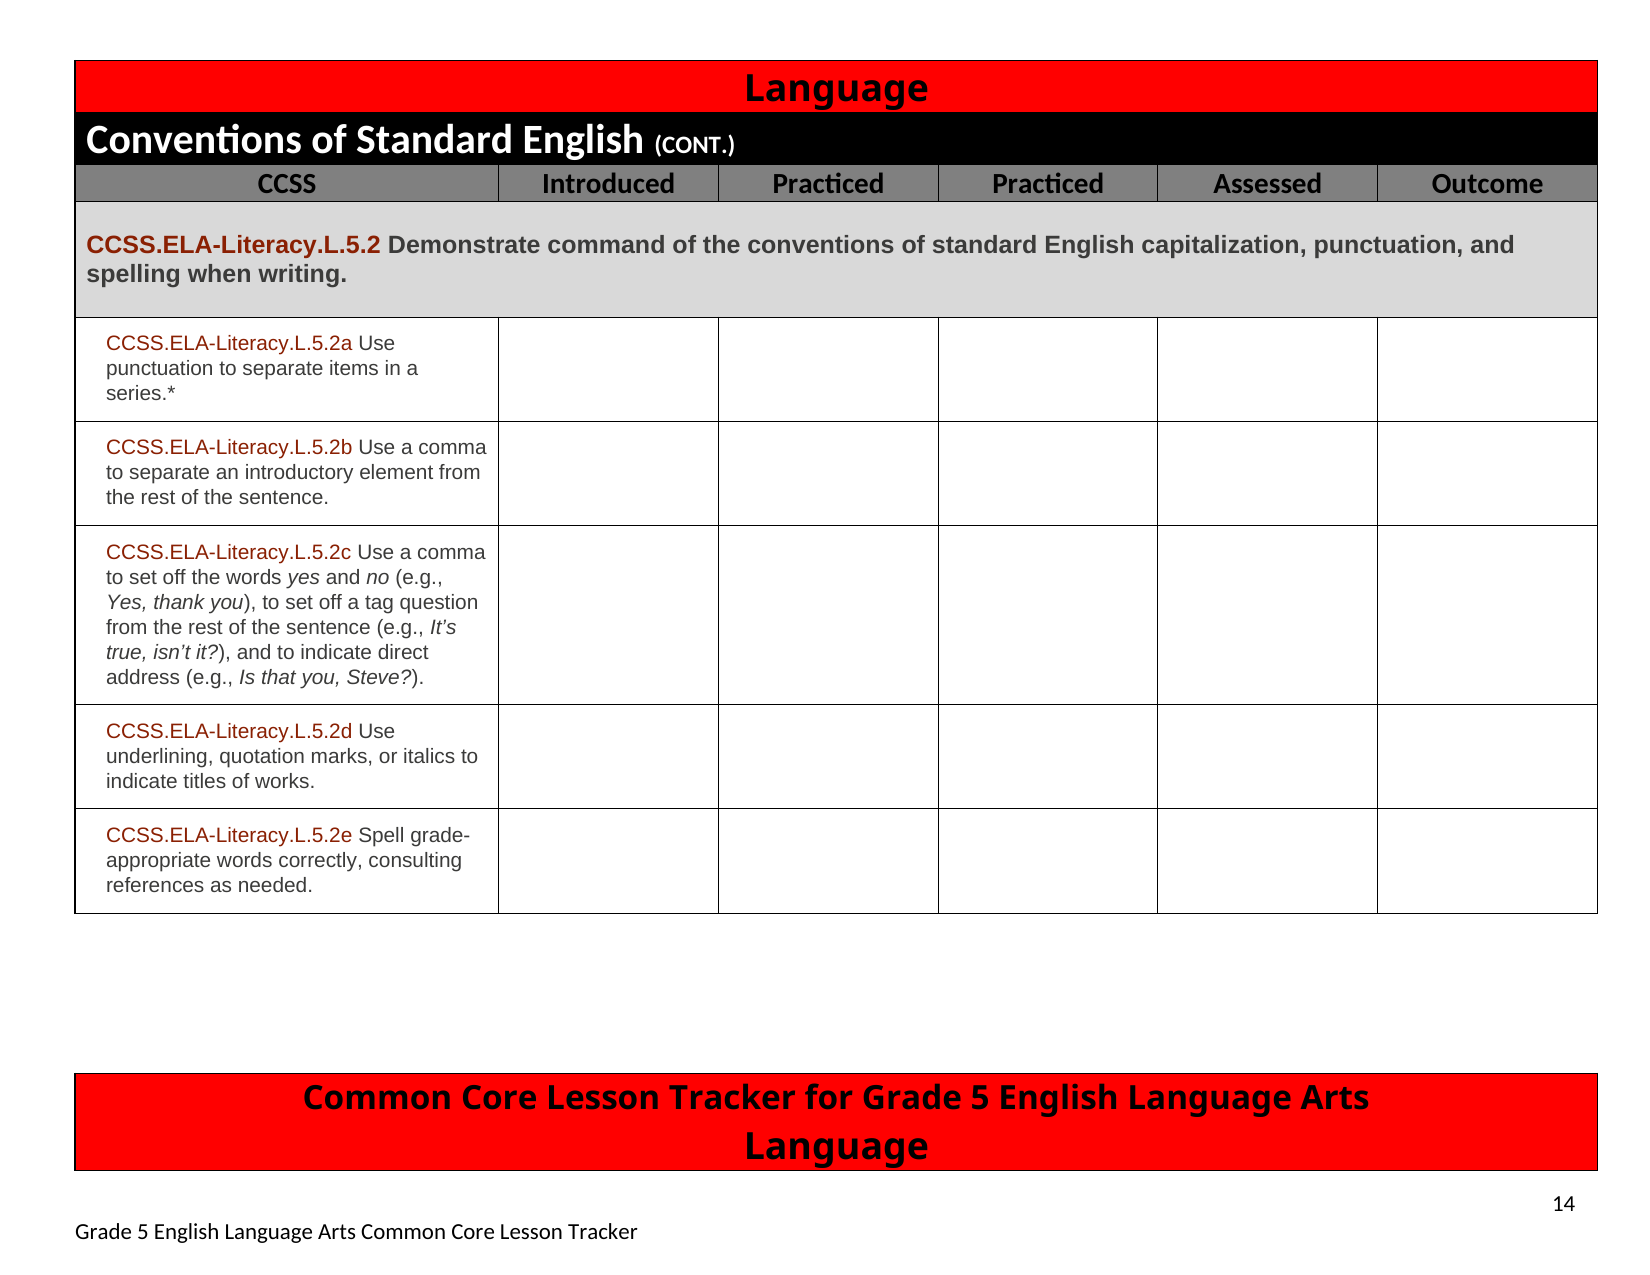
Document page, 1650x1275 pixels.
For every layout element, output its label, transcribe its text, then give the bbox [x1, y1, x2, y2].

table_cell [1378, 809, 1597, 912]
table_cell Assessed [1158, 165, 1377, 201]
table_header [76, 61, 1597, 112]
table_cell CCSS.ELA-Literacy.L.5.2d Use underlining, quotation marks, or italics to indicate titles of works. [76, 705, 498, 808]
table_cell CCSS.ELA-Literacy.L.5.2b Use a comma to separate an introductory element from the rest of the sentence. [76, 422, 498, 525]
table_cell [1158, 526, 1377, 704]
table_cell Introduced [499, 165, 718, 201]
table_cell [499, 526, 718, 704]
table_cell [499, 809, 718, 912]
table_cell Practiced [939, 165, 1157, 201]
table_cell [719, 526, 938, 704]
table_header Common Core Lesson Tracker for Grade 5 English Language Arts Language [76, 1074, 1597, 1170]
table_cell [939, 809, 1157, 912]
table_cell [1158, 705, 1377, 808]
table_cell [939, 526, 1157, 704]
table_cell [499, 705, 718, 808]
table_cell CCSS.ELA-Literacy.L.5.2e Spell grade-appropriate words correctly, consulting references as needed. [76, 809, 498, 912]
table_cell [1378, 526, 1597, 704]
table_cell Outcome [1378, 165, 1597, 201]
table_cell CCSS [76, 165, 498, 201]
table_cell [1158, 809, 1377, 912]
table_cell [719, 809, 938, 912]
table_cell Conventions of Standard English (CONT.) [76, 113, 1597, 164]
table_cell [719, 705, 938, 808]
table_cell CCSS.ELA-Literacy.L.5.2 Demonstrate command of the conventions of standard English capitalization, punctuation, and spelling when writing. [76, 202, 1597, 317]
table_cell [939, 705, 1157, 808]
table_cell CCSS.ELA-Literacy.L.5.2c Use a comma to set off the words yes and no (e.g., Yes, thank you), to set off a tag question from the rest of the sentence (e.g., It’s true, isn’t it?), and to indicate direct address (e.g., Is that you, Steve?). [76, 526, 498, 704]
table_cell [719, 318, 938, 421]
table_cell [1158, 318, 1377, 421]
table_cell Practiced [719, 165, 938, 201]
table_cell [939, 318, 1157, 421]
table_cell [499, 318, 718, 421]
table_cell CCSS.ELA-Literacy.L.5.2a Use punctuation to separate items in a series.* [76, 318, 498, 421]
table_cell [1158, 422, 1377, 525]
table_cell [1378, 705, 1597, 808]
table_cell [499, 422, 718, 525]
table_cell [939, 422, 1157, 525]
table_cell [1378, 422, 1597, 525]
table_cell [719, 422, 938, 525]
table_cell [1378, 318, 1597, 421]
